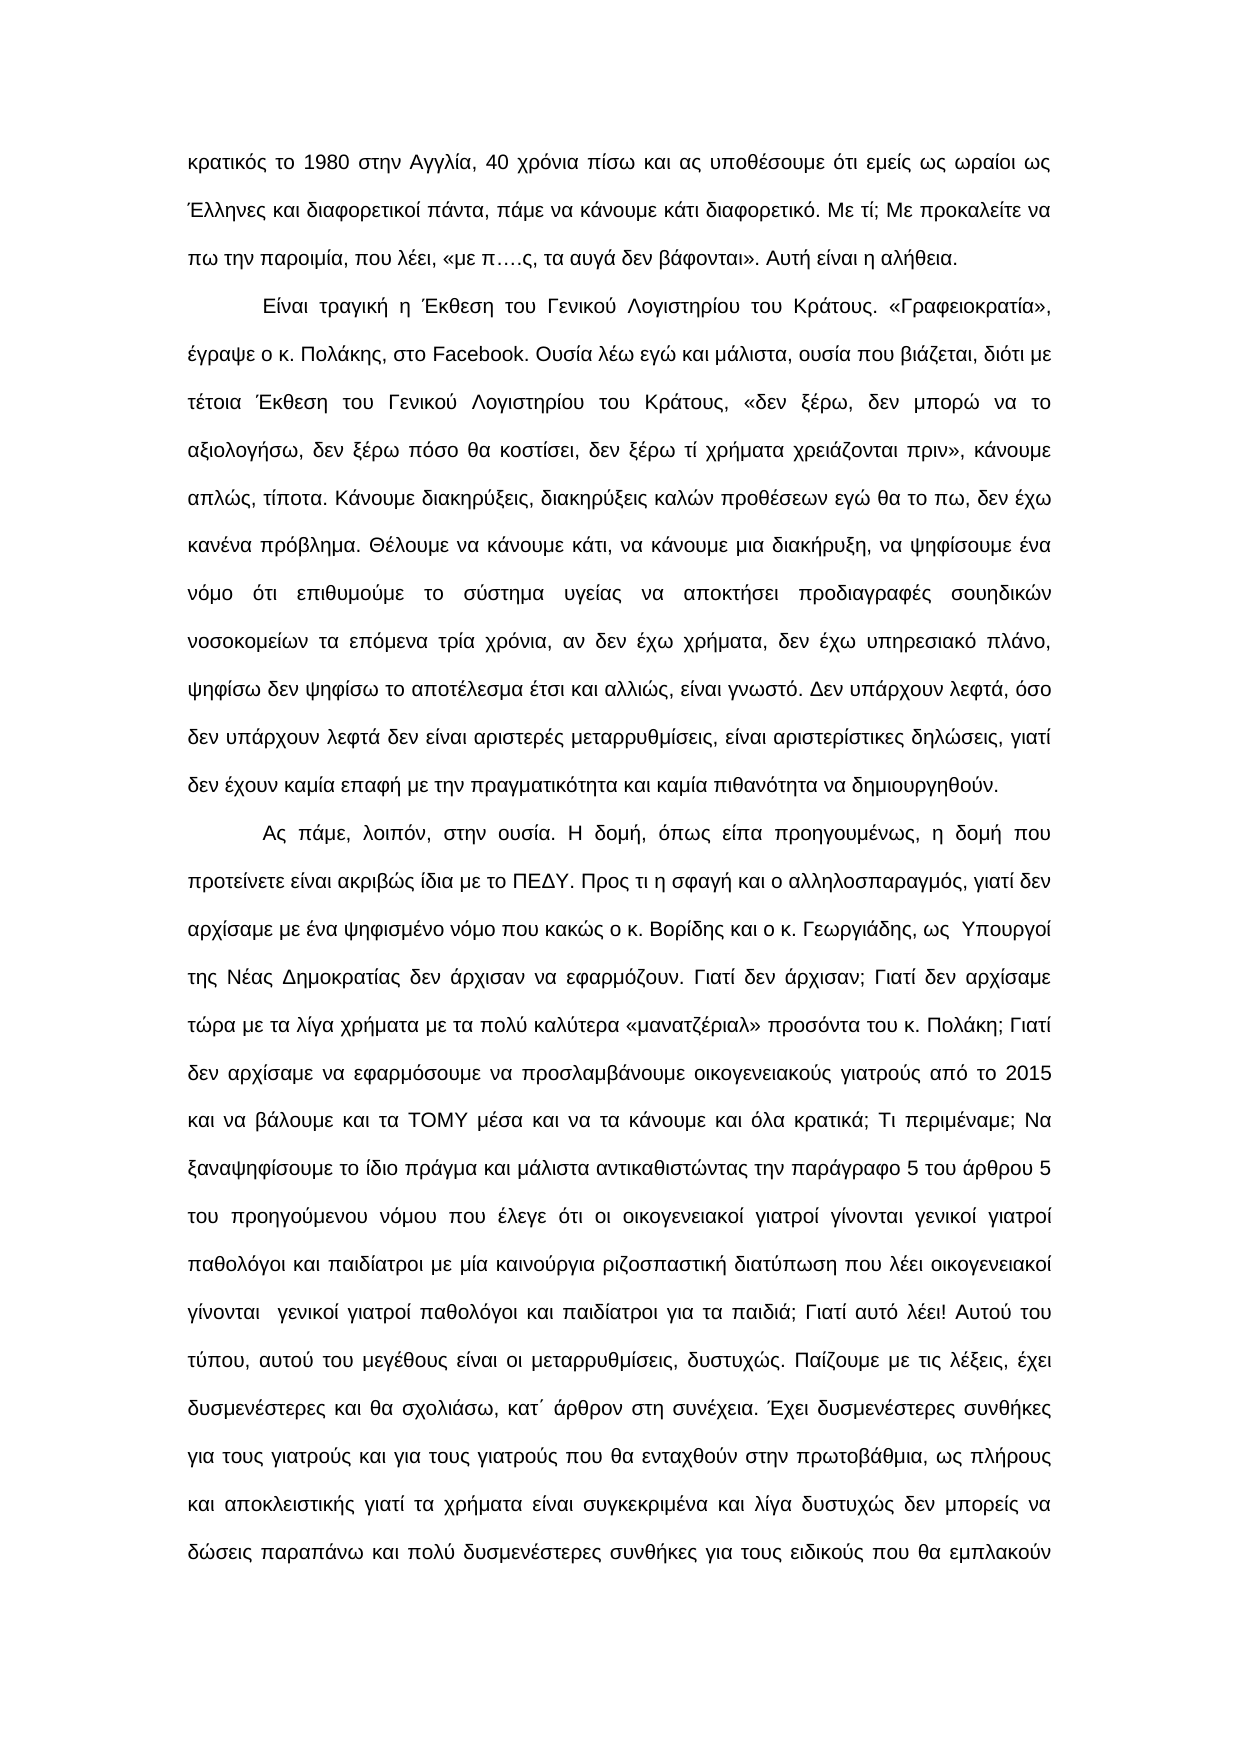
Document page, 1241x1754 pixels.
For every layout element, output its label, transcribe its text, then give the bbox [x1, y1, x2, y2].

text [187, 821, 1053, 1563]
text Είναι τραγική η Έκθεση του Γενικού Λογιστηρίου του Κράτους. «Γραφειοκρατία», έγραψε ο κ. Πολάκης, στο Facebook. Ουσία λέω εγώ και μάλιστα, ουσία που βιάζεται, διότι με τέτοια Έκθεση του Γενικού Λογιστηρίου του Κράτους, «δεν ξέρω, δεν μπορώ να το αξιολογήσω, δεν ξέρω πόσο θα κοστίσει, δεν ξέρω τί χρήματα χρειάζονται πριν», κάνουμε απλώς, τίποτα. Κάνουμε διακηρύξεις, διακηρύξεις καλών προθέσεων εγώ θα το πω, δεν έχω κανένα πρόβλημα. Θέλουμε να κάνουμε κάτι, να κάνουμε μια διακήρυξη, να ψηφίσουμε ένα νόμο ότι επιθυμούμε το σύστημα υγείας να αποκτήσει προδιαγραφές σουηδικών νοσοκομείων τα επόμενα τρία χρόνια, αν δεν έχω χρήματα, δεν έχω υπηρεσιακό πλάνο, ψηφίσω δεν ψηφίσω το αποτέλεσμα έτσι και αλλιώς, είναι γνωστό. Δεν υπάρχουν λεφτά, όσο δεν υπάρχουν λεφτά δεν είναι αριστερές μεταρρυθμίσεις, είναι αριστερίστικες δηλώσεις, γιατί δεν έχουν καμία επαφή με την πραγματικότητα και καμία πιθανότητα να δημιουργηθούν. [187, 294, 1053, 797]
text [187, 150, 1053, 270]
